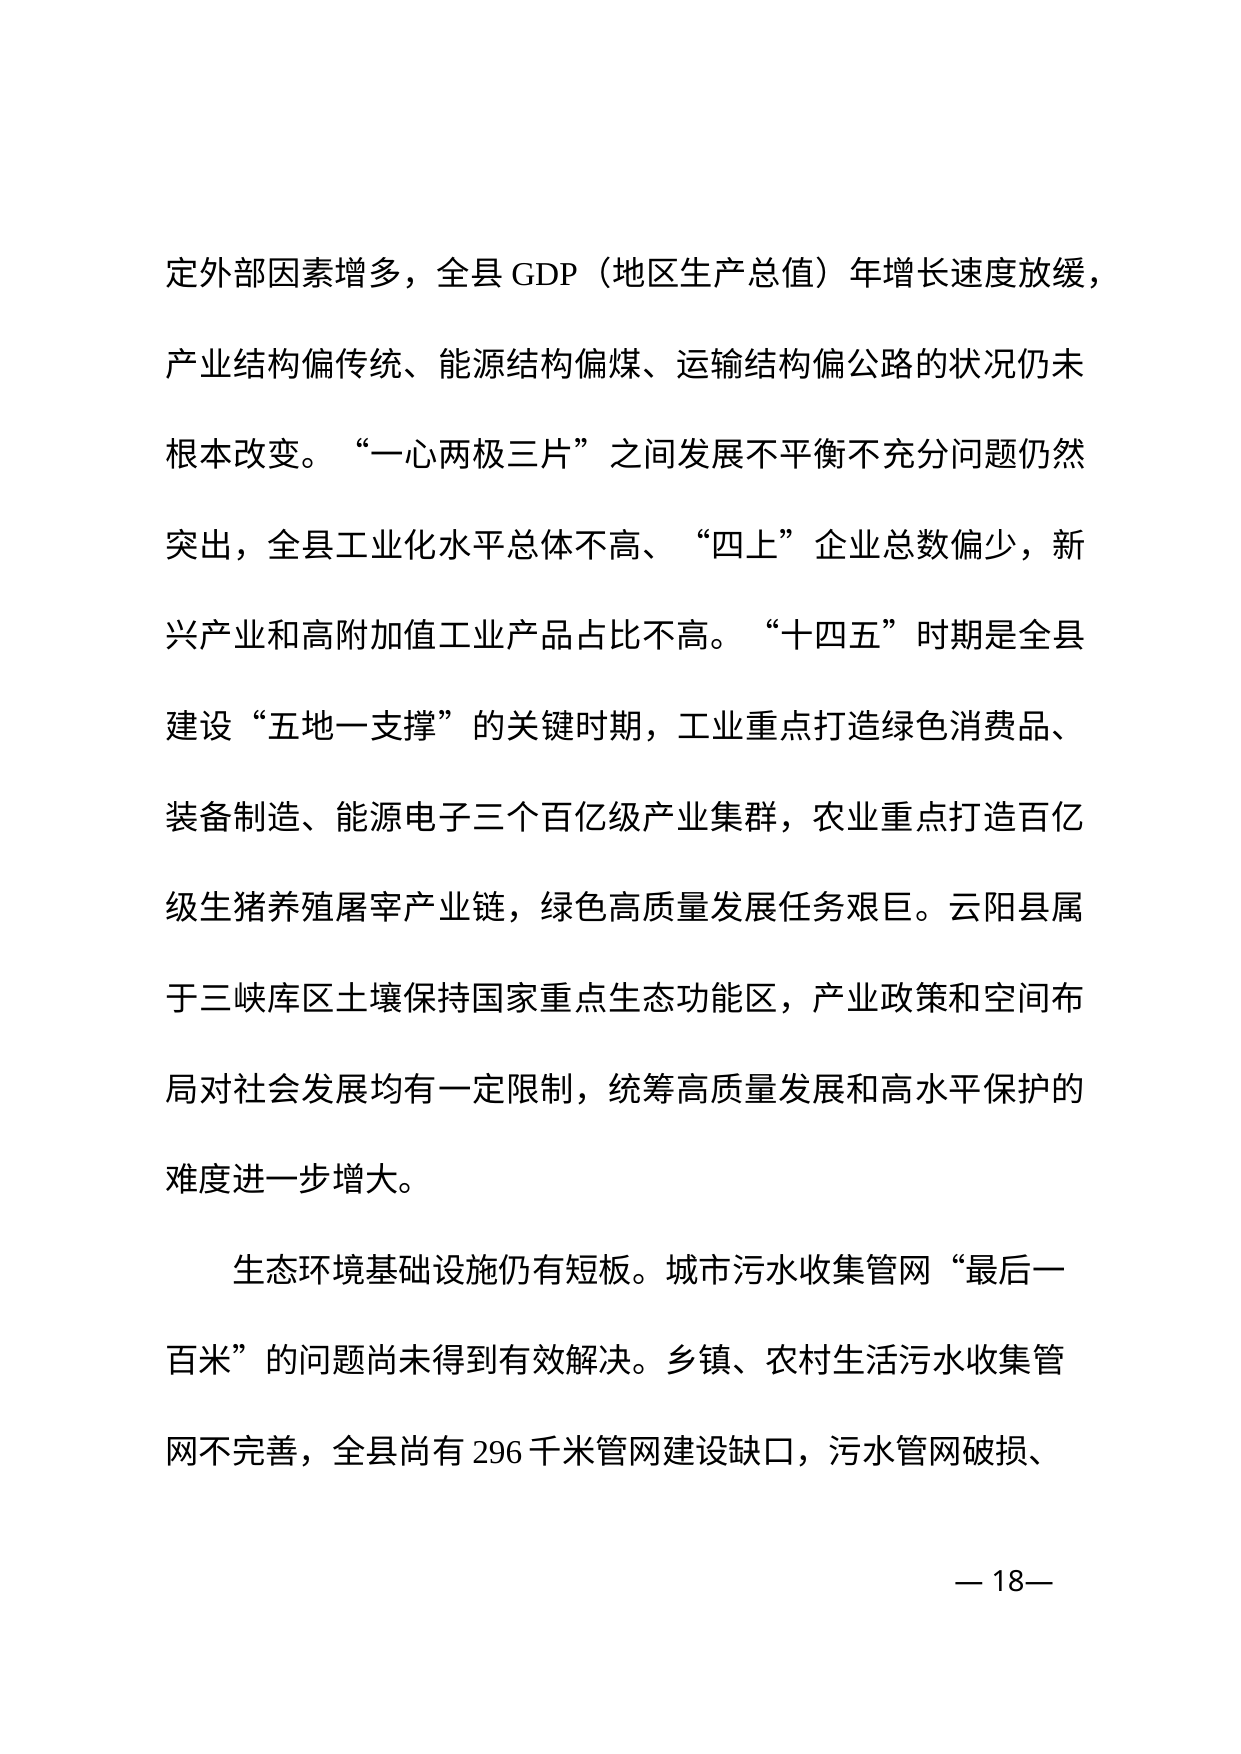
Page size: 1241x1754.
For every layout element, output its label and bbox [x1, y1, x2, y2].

text [165, 226, 1087, 1222]
text [165, 1222, 1087, 1494]
